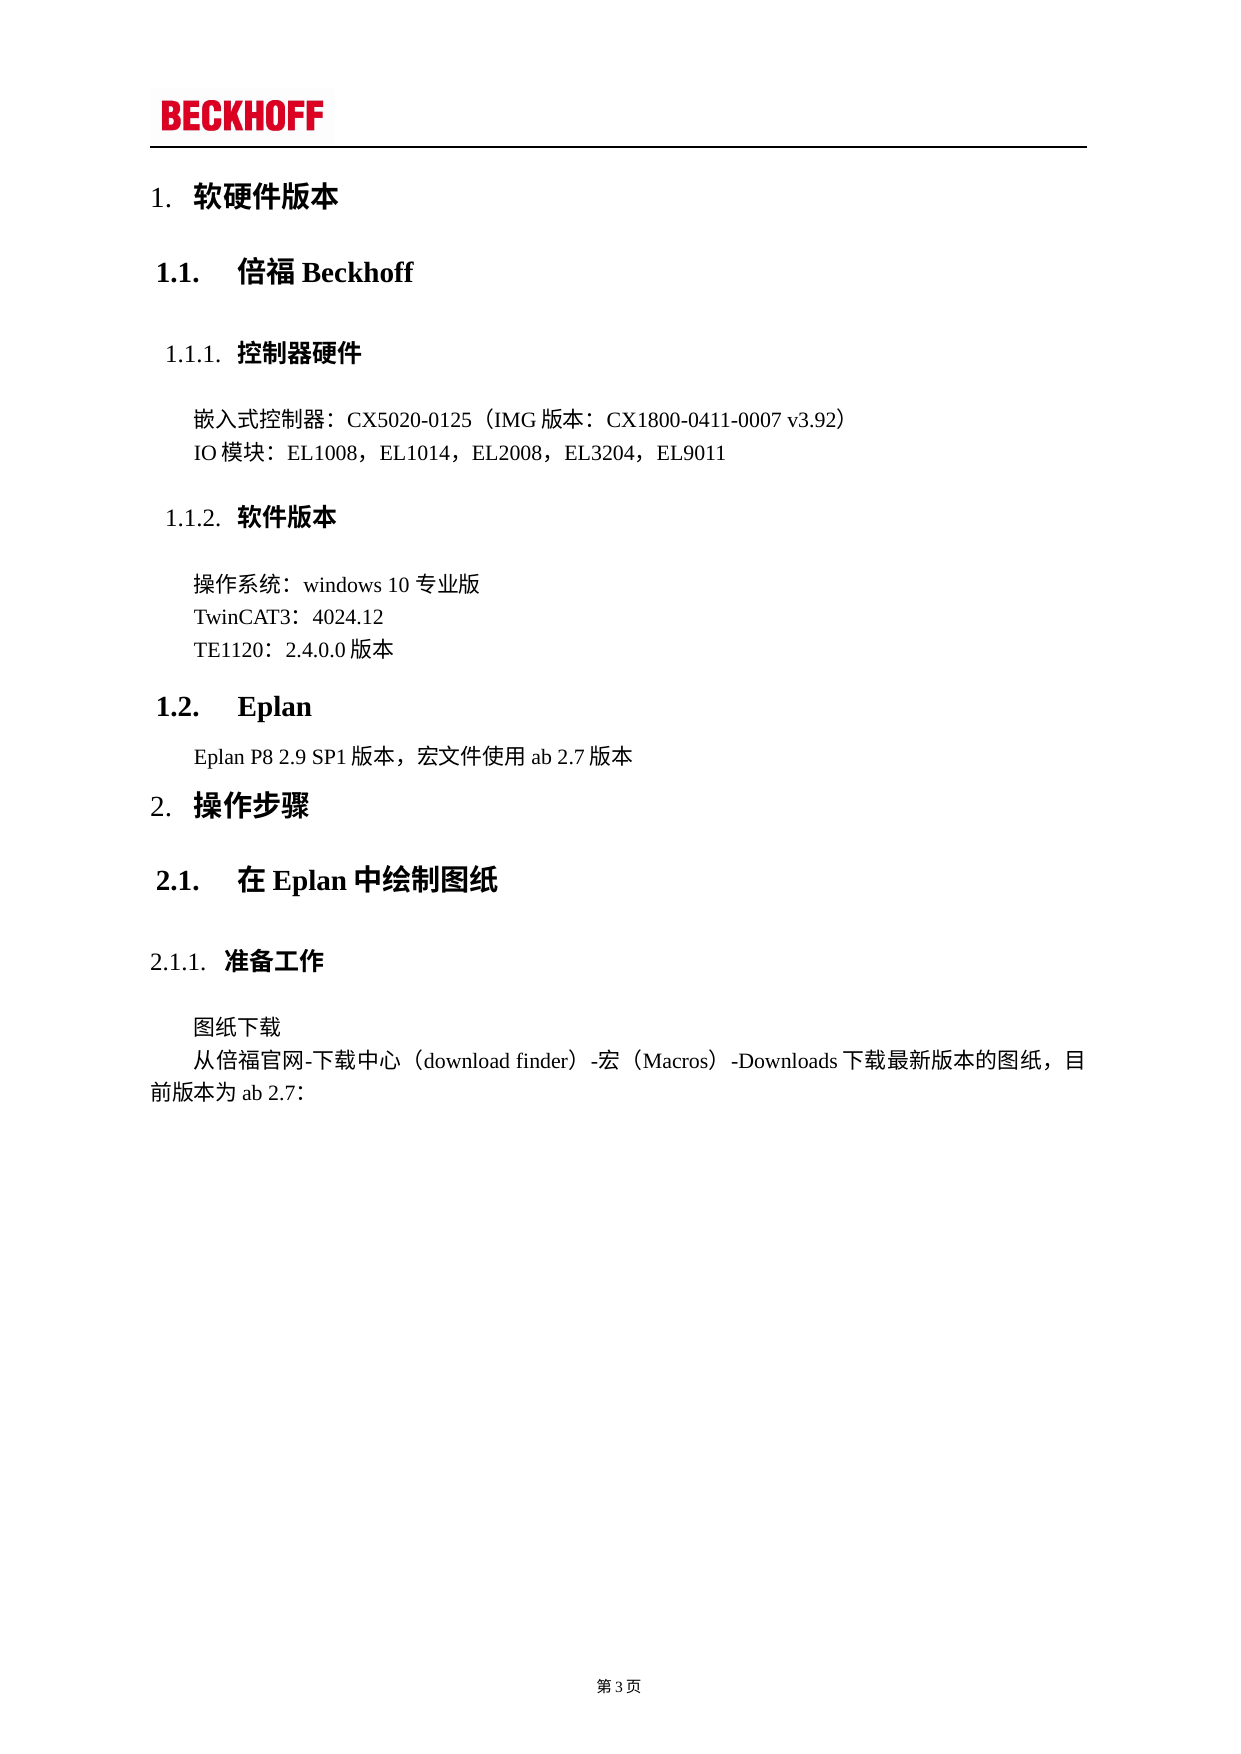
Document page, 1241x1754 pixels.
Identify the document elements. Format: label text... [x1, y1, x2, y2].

list Eplan P8 2.9 SP1版本，宏文件使用 ab 2.7版本 [150, 738, 1087, 771]
subtitle 软件版本 [165, 483, 1087, 548]
list TwinCAT3：4024.12 [150, 599, 1087, 631]
text 操作系统：windows 10 专业版 [150, 566, 1087, 599]
subtitle 准备工作 [150, 927, 1087, 992]
text 从倍福官网-下载中心（download finder）-宏（Macros）-Downloads下载最新版本的图纸，目前版本为ab 2.7： [150, 1042, 1087, 1107]
subtitle 控制器硬件 [165, 319, 1087, 384]
text 嵌入式控制器：CX5020-0125（IMG版本：CX1800-0411-0007 v3.92） [150, 402, 1087, 434]
subtitle Eplan [156, 673, 1087, 738]
subtitle 倍福Beckhoff [156, 237, 1087, 302]
picture [150, 88, 334, 144]
subtitle 软硬件版本 [150, 163, 1087, 228]
subtitle 操作步骤 [150, 771, 1087, 836]
text IO模块：EL1008，EL1014，EL2008，EL3204，EL9011 [150, 434, 1087, 467]
subtitle 在Eplan中绘制图纸 [156, 846, 1087, 911]
list TE1120：2.4.0.0版本 [150, 631, 1087, 664]
text 图纸下载 [150, 1010, 1087, 1042]
